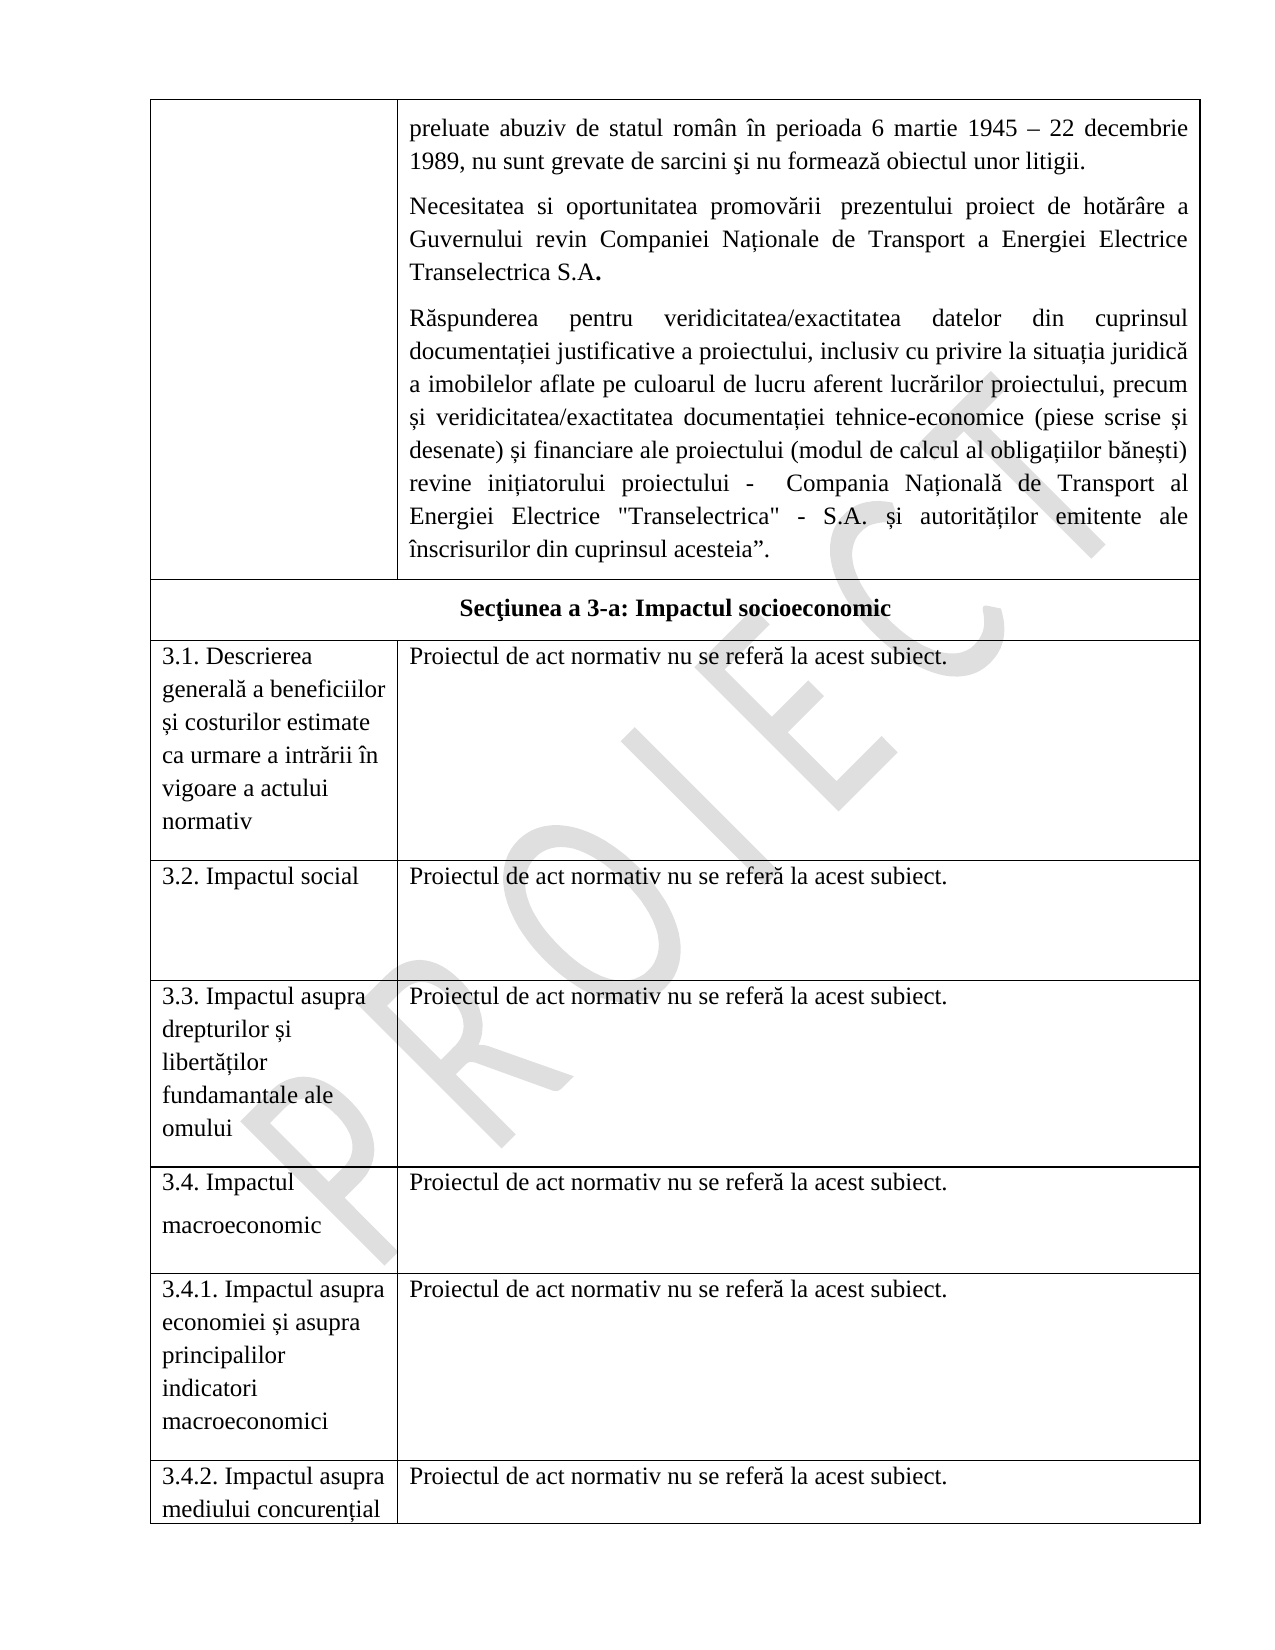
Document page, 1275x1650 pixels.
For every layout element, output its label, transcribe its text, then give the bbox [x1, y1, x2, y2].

table_cell 3.1. Descrierea generală a beneficiilor și costurilor estimate ca urmare a intrării în vigoare a actului normativ [151, 641, 397, 860]
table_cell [398, 1274, 1199, 1460]
table_cell 3.4. Impactul macroeconomic [151, 1168, 397, 1273]
table_cell 3.2. Impactul social [151, 861, 397, 980]
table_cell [151, 100, 397, 579]
table_cell Secţiunea a 3-a: Impactul socioeconomic [151, 580, 1199, 640]
table_cell 3.3. Impactul asupra drepturilor și libertăților fundamantale ale omului [151, 981, 397, 1166]
table_cell Proiectul de act normativ nu se referă la acest subiect. [398, 861, 1199, 980]
table_cell Proiectul de act normativ nu se referă la acest subiect. [398, 1168, 1199, 1273]
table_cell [398, 100, 1199, 579]
table_cell Proiectul de act normativ nu se referă la acest subiect. [398, 641, 1199, 860]
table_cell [398, 1461, 1199, 1523]
table_cell Proiectul de act normativ nu se referă la acest subiect. [398, 981, 1199, 1166]
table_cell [151, 1461, 397, 1523]
table_cell 3.4.1. Impactul asupra economiei și asupra principalilor indicatori macroeconomici [151, 1274, 397, 1460]
